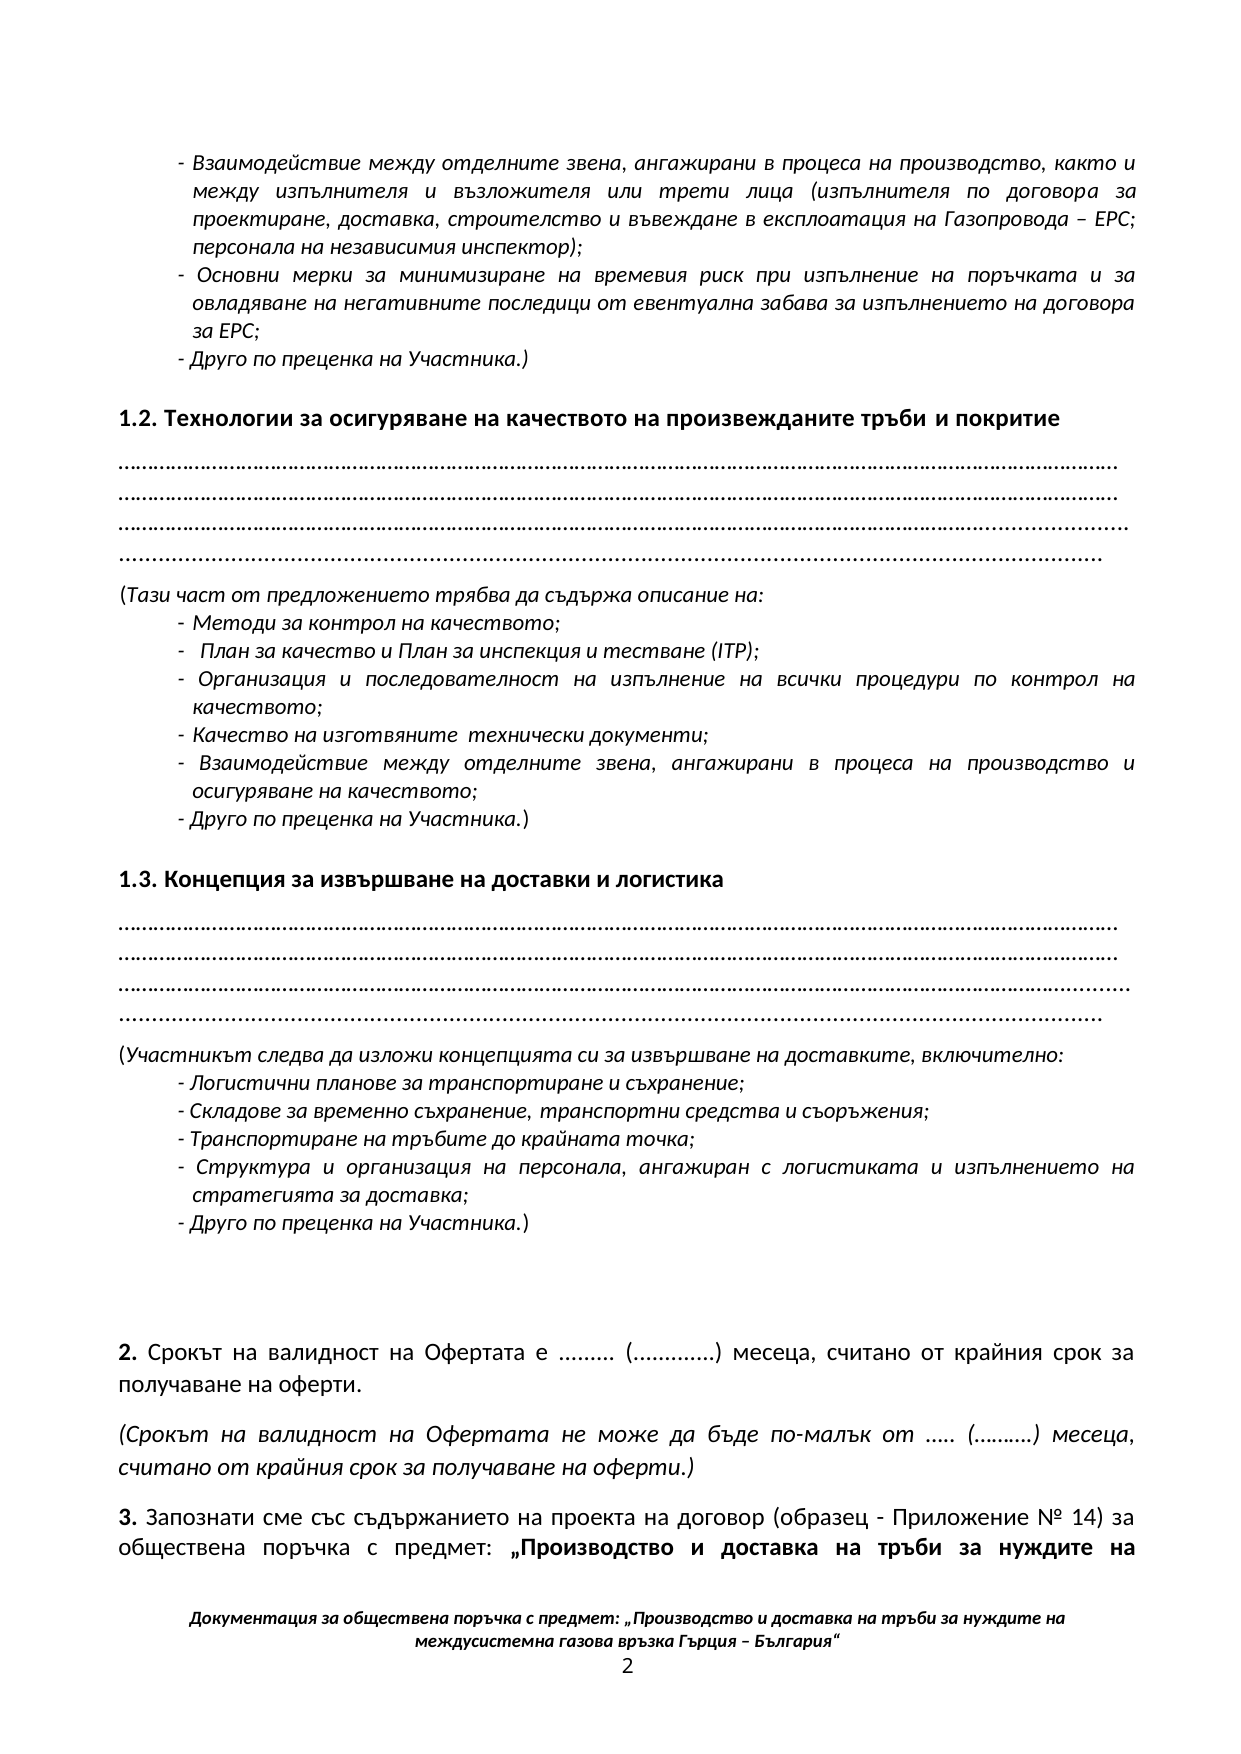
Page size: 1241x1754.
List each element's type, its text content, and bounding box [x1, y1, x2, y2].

text - Друго по преценка на Участника.) [177, 344, 1137, 372]
list …………………………………………………………………………………………………………………………………………………………………………………………………………………………………………………………………………………………………………………………………………………………………………………………………………………………………………………............................................................................................................................................................................ [118, 445, 1137, 567]
text - Складове за временно съхранение, транспортни средства и съоръжения; [177, 1096, 1137, 1124]
text 1.3. Концепция за извършване на доставки и логистика [118, 863, 1137, 893]
text 1.2. Технологии за осигуряване на качеството на произвежданите тръби и покритие [118, 402, 1137, 433]
list (Тази част от предложението трябва да съдържа описание на: [118, 580, 1137, 608]
text - Друго по преценка на Участника.) [177, 1208, 1137, 1236]
text 2. Срокът на валидност на Офертата е ......... (.............) месеца, считано от крайния срок за получаване на оферти. [118, 1336, 1137, 1399]
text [118, 1501, 1137, 1562]
text - Методи за контрол на качеството; [177, 608, 1137, 636]
text - Основни мерки за минимизиране на времевия риск при изпълнение на поръчката и за овладяване на негативните последици от евентуална забава за изпълнението на договора за EPC; [177, 260, 1137, 344]
text - Друго по преценка на Участника.) [177, 804, 1137, 832]
text - Взаимодействие между отделните звена, ангажирани в процеса на производство и осигуряване на качеството; [177, 748, 1137, 804]
text (Срокът на валидност на Офертата не може да бъде по-малък от ….. (……….) месеца, считано от крайния срок за получаване на оферти.) [118, 1418, 1137, 1482]
text - Логистични планове за транспортиране и съхранение; [177, 1068, 1137, 1096]
text - План за качество и План за инспекция и тестване (ITP); [177, 636, 1137, 664]
text - Взаимодействие между отделните звена, ангажирани в процеса на производство, както и между изпълнителя и възложителя или трети лица (изпълнителя по договорa за проектиране, доставка, строителство и въвеждане в експлоатация на Газопровода – ЕРС; персонала на независимия инспектор); [177, 148, 1137, 260]
text - Транспортиране на тръбите до крайната точка; [177, 1124, 1137, 1152]
text (Участникът следва да изложи концепцията си за извършване на доставките, включително: [118, 1040, 1137, 1068]
text ………………………………………………………………………………………………………………………………………………………………………………………………………………………………………………………………………………………………………………………………………………………………………………………………………………………………………………………………............................................................................................................................................................... [118, 906, 1137, 1028]
text - Качество на изготвяните технически документи; [177, 720, 1137, 748]
text - Структура и организация на персонала, ангажиран с логистиката и изпълнението на стратегията за доставка; [177, 1152, 1137, 1208]
text - Организация и последователност на изпълнение на всички процедури по контрол на качеството; [177, 664, 1137, 720]
